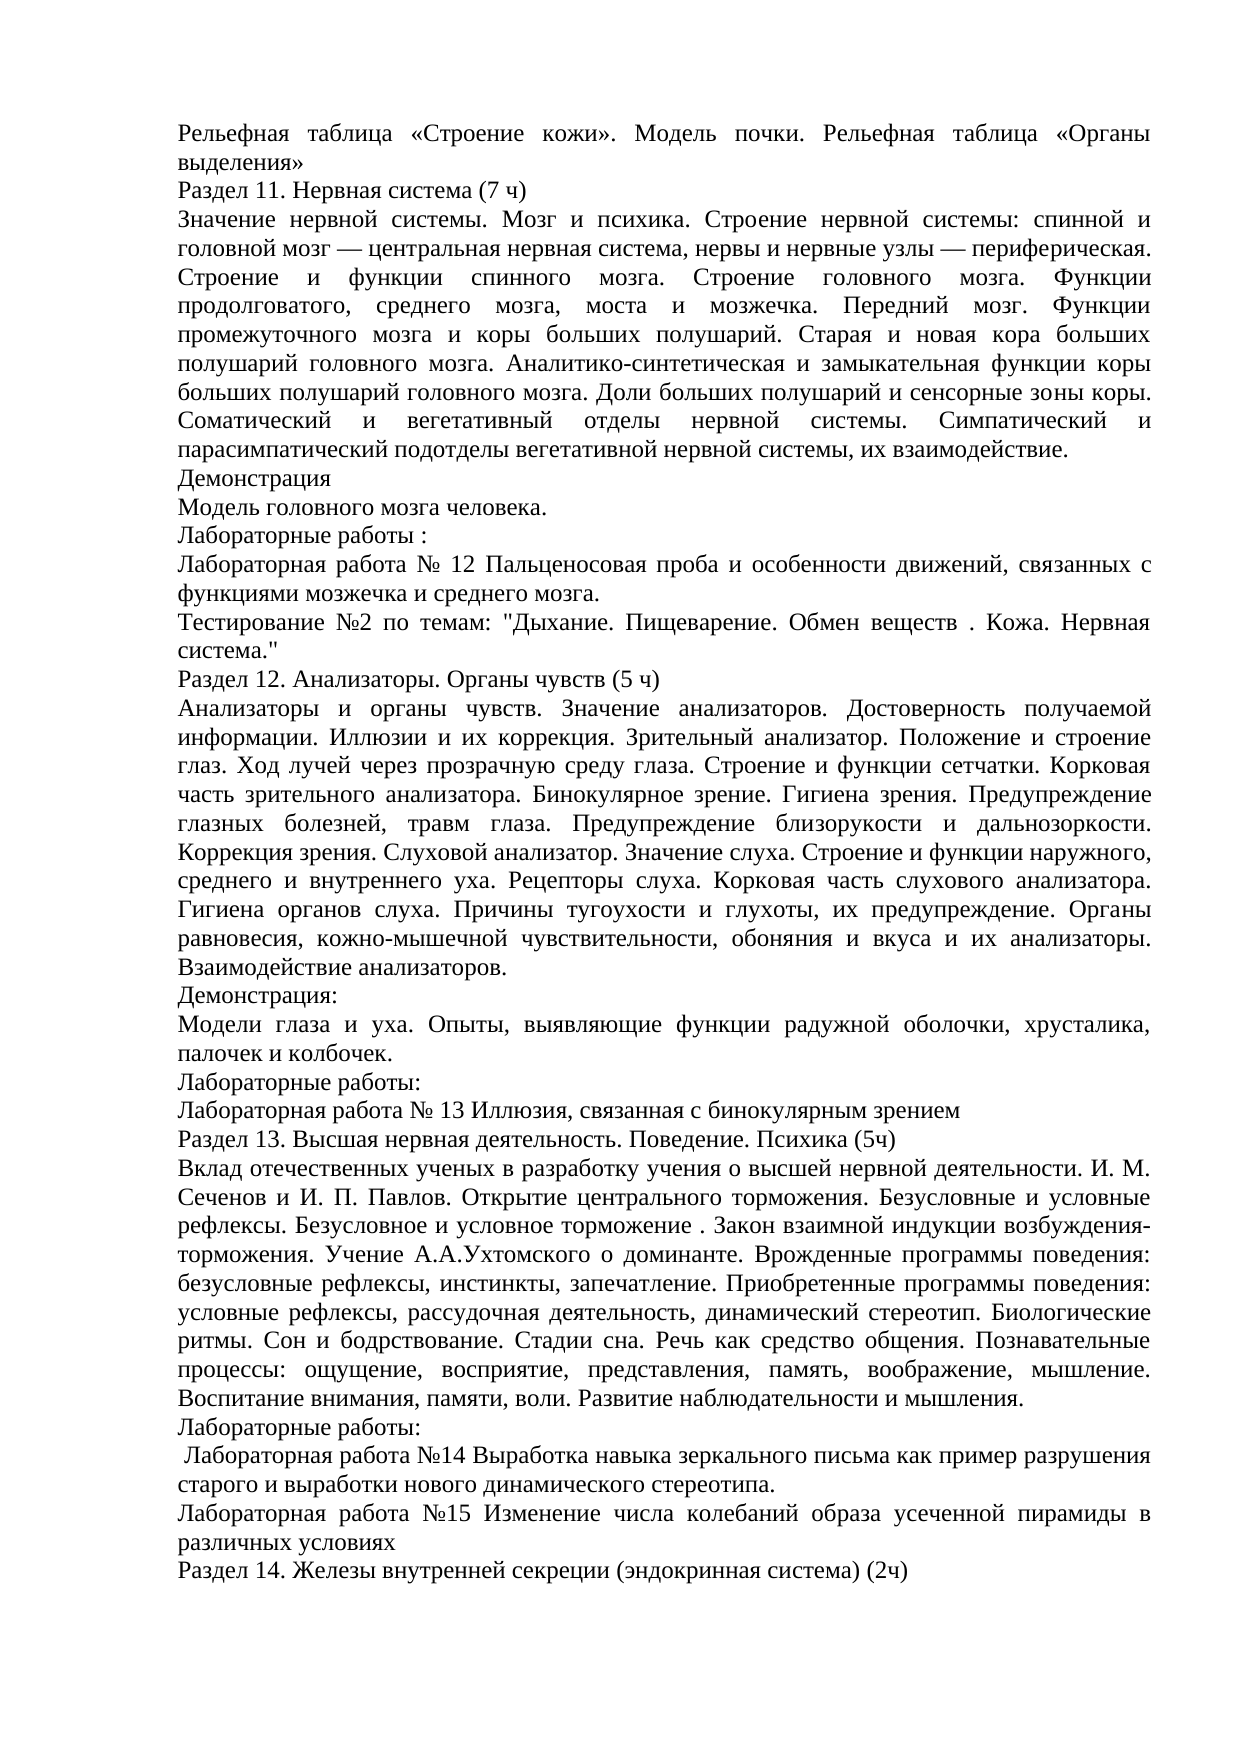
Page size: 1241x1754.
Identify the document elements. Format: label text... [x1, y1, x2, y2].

text Модель головного мозга человека. [177, 492, 1152, 521]
text Раздел 12. Анализаторы. Органы чувств (5 ч) [177, 664, 1152, 693]
text Лабораторные работы: [177, 1412, 1152, 1441]
text Лабораторная работа № 13 Иллюзия, связанная с бинокулярным зрением [177, 1096, 1152, 1124]
text Рельефная таблица «Строение кожи». Модель почки. Рельефная таблица «Органы выделения» [177, 118, 1152, 176]
text Раздел 11. Нервная система (7 ч) [177, 176, 1152, 204]
text Лабораторная работа №15 Изменение числа колебаний образа усеченной пирамиды в различных условиях [177, 1498, 1152, 1556]
text Модели глаза и уха. Опыты, выявляющие функции радужной оболочки, хрусталика, палочек и колбочек. [177, 1009, 1152, 1067]
text Лабораторные работы: [177, 1067, 1152, 1096]
text Лабораторная работа №14 Выработка навыка зеркального письма как пример разрушения старого и выработки нового динамического стереотипа. [177, 1441, 1152, 1498]
text Раздел 14. Железы внутренней секреции (эндокринная система) (2ч) [177, 1556, 1152, 1584]
text Лабораторные работы : [177, 521, 1152, 549]
text Тестирование №2 по темам: "Дыхание. Пищеварение. Обмен веществ . Кожа. Нервная система." [177, 607, 1152, 664]
text Демонстрация: [177, 981, 1152, 1009]
text Анализаторы и органы чувств. Значение анализаторов. Достоверность получаемой информации. Иллюзии и их коррекция. Зрительный анализатор. Положение и строение глаз. Ход лучей через прозрачную среду глаза. Строение и функции сетчатки. Корковая часть зрительного анализатора. Бинокулярное зрение. Гигиена зрения. Предупреждение глазных болезней, травм глаза. Предупреждение близорукости и дальнозоркости. Коррекция зрения. Слуховой анализатор. Значение слуха. Строение и функции наружного, среднего и внутреннего уха. Рецепторы слуха. Корковая часть слухового анализатора. Гигиена органов слуха. Причины тугоухости и глухоты, их предупреждение. Органы равновесия, кожно-мышечной чувствительности, обоняния и вкуса и их анализаторы. Взаимодействие анализаторов. [177, 693, 1152, 981]
text Значение нервной системы. Мозг и психика. Строение нервной системы: спинной и головной мозг — центральная нервная система, нервы и нервные узлы — периферическая. Строение и функции спинного мозга. Строение головного мозга. Функции продолговатого, среднего мозга, моста и мозжечка. Передний мозг. Функции промежуточного мозга и коры больших полушарий. Старая и новая кора больших полушарий головного мозга. Аналитико-синтетическая и замыкательная функции коры больших полушарий головного мозга. Доли больших полушарий и сенсорные зоны коры. Соматический и вегетативный отделы нервной системы. Симпатический и парасимпатический подотделы вегетативной нервной системы, их взаимодействие. [177, 204, 1152, 463]
text Демонстрация [177, 463, 1152, 492]
text Лабораторная работа № 12 Пальценосовая проба и особенности движений, связанных с функциями мозжечка и среднего мозга. [177, 549, 1152, 607]
text Раздел 13. Высшая нервная деятельность. Поведение. Психика (5ч) [177, 1124, 1152, 1153]
text Вклад отечественных ученых в разработку учения о высшей нервной деятельности. И. М. Сеченов и И. П. Павлов. Открытие центрального торможения. Безусловные и условные рефлексы. Безусловное и условное торможение . Закон взаимной индукции возбуждения-торможения. Учение А.А.Ухтомского о доминанте. Врожденные программы поведения: безусловные рефлексы, инстинкты, запечатление. Приобретенные программы поведения: условные рефлексы, рассудочная деятельность, динамический стереотип. Биологические ритмы. Сон и бодрствование. Стадии сна. Речь как средство общения. Познавательные процессы: ощущение, восприятие, представления, память, воображение, мышление. Воспитание внимания, памяти, воли. Развитие наблюдательности и мышления. [177, 1153, 1152, 1412]
